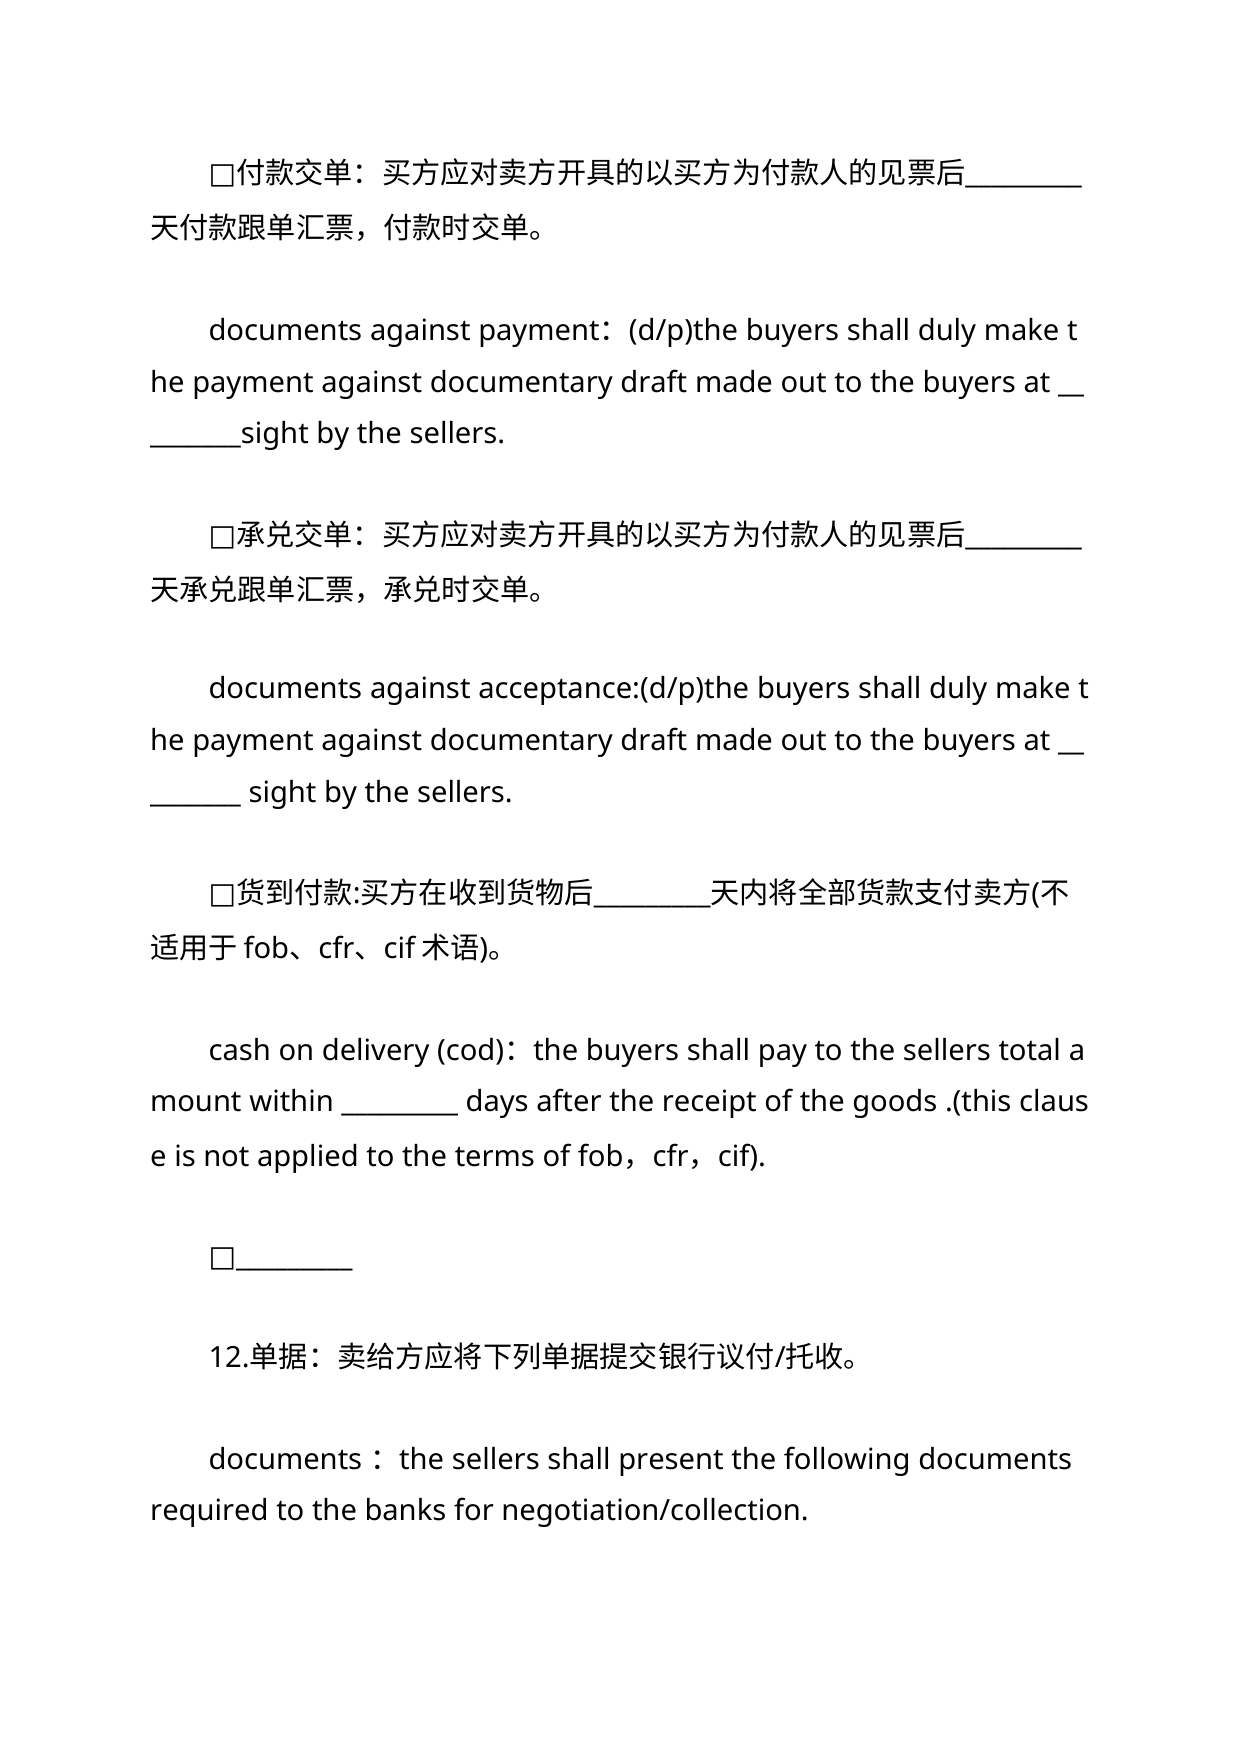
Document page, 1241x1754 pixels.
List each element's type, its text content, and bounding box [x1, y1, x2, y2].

text documents against acceptance:(d/p)the buyers shall duly make the payment against documentary draft made out to the buyers at _________ sight by the sellers. [150, 668, 1090, 811]
text □承兑交单：买方应对卖方开具的以买方为付款人的见票后_________天承兑跟单汇票，承兑时交单。 [150, 511, 1090, 608]
text □货到付款:买方在收到货物后_________天内将全部货款支付卖方(不适用于fob、cfr、cif术语)。 [150, 869, 1090, 967]
text documents against payment：(d/p)the buyers shall duly make the payment against documentary draft made out to the buyers at _________sight by the sellers. [150, 307, 1090, 452]
text □_________ [150, 1235, 1090, 1274]
text □付款交单：买方应对卖方开具的以买方为付款人的见票后_________天付款跟单汇票，付款时交单。 [150, 150, 1090, 247]
text cash on delivery (cod)：the buyers shall pay to the sellers total amount within _________ days after the receipt of the goods .(this clause is not applied to the terms of fob，cfr，cif). [150, 1026, 1090, 1175]
text 12.单据：卖给方应将下列单据提交银行议付/托收。 [150, 1333, 1090, 1376]
text documents ：the sellers shall present the following documents required to the banks for negotiation/collection. [150, 1435, 1090, 1529]
